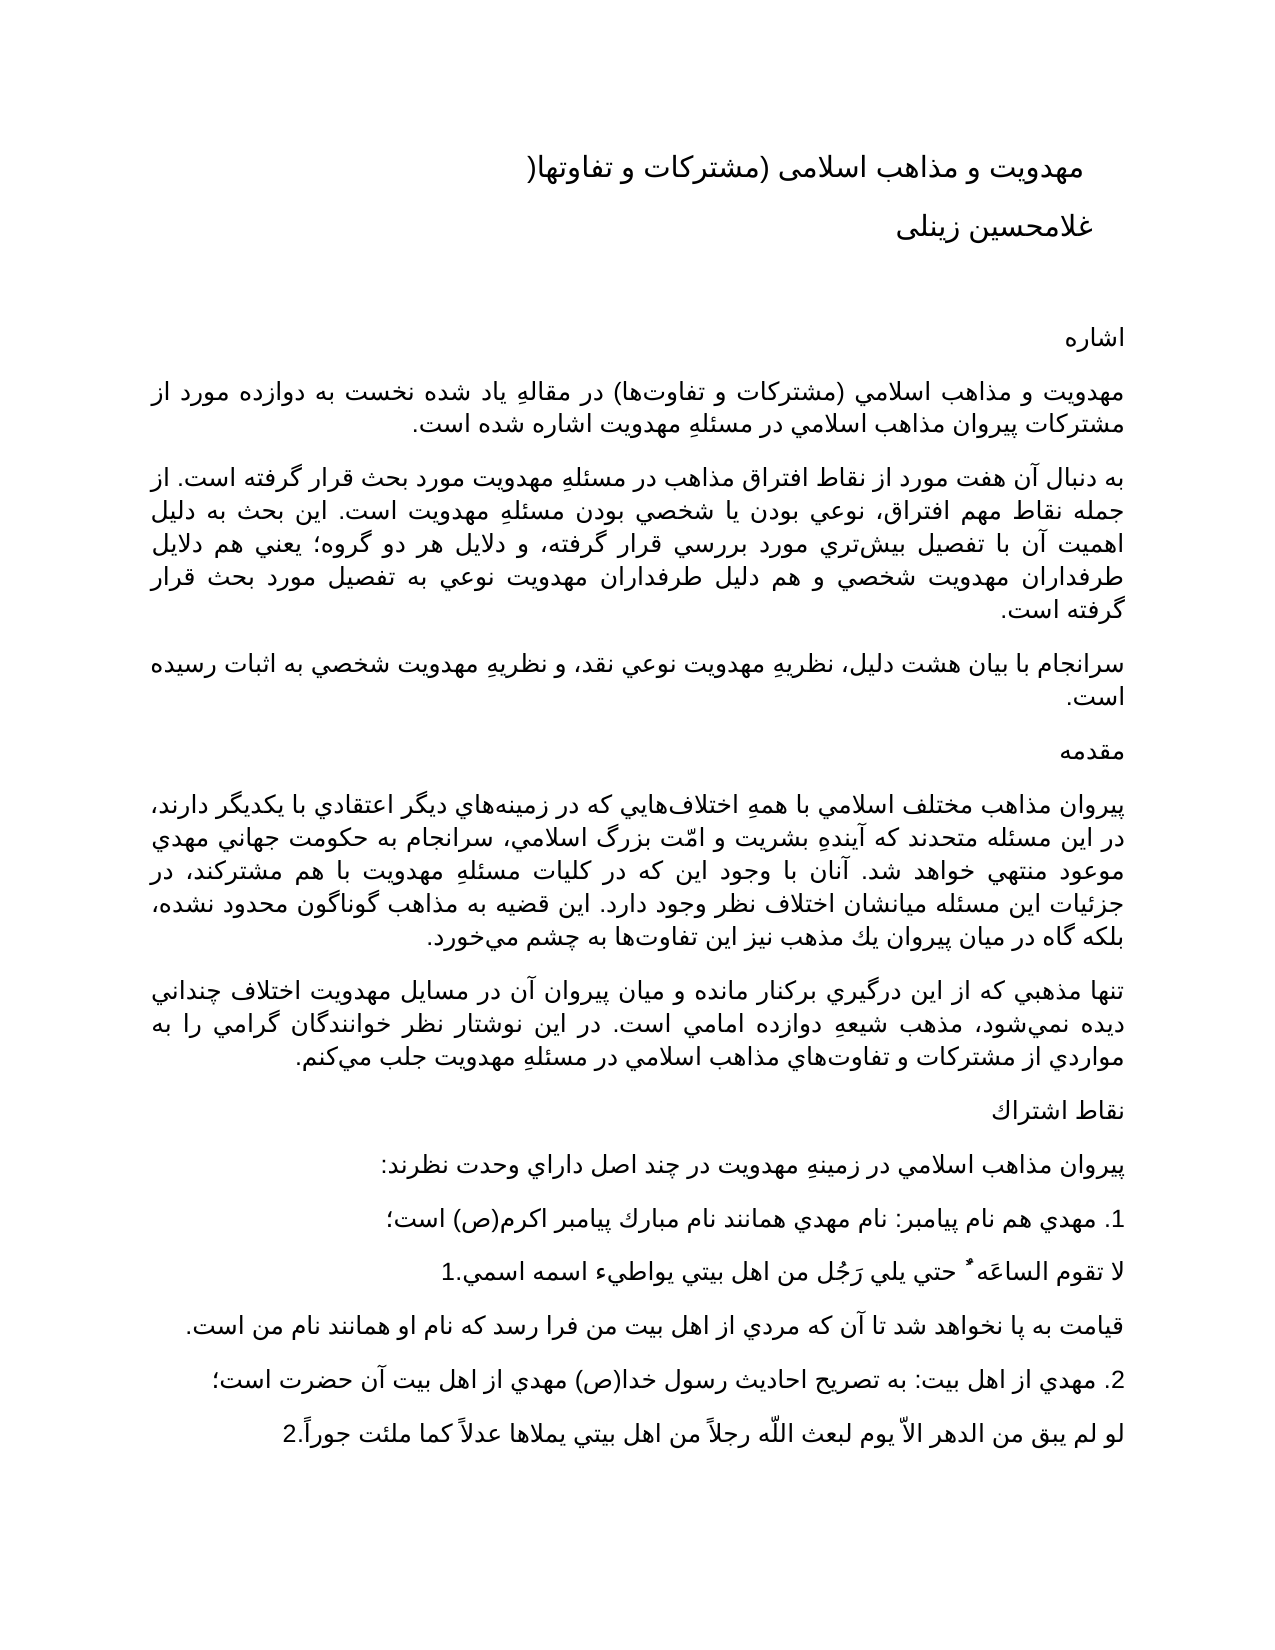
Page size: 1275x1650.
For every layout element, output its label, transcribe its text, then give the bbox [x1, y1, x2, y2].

text قيامت‌ به‌ پا نخواهد شد تا آن‌ كه‌ مردي‌ از اهل‌ بيت‌ من‌ فرا رسد كه‌ نام‌ او همانند نام‌ من‌ است. [150, 1311, 1125, 1340]
text سرانجام‌ با بيان‌ هشت‌ دليل، نظريهِ‌ مهدويت‌ نوعي‌ نقد، و نظريهِ‌ مهدويت‌ شخصي‌ به‌ اثبات‌ رسيده‌ است. [150, 649, 1125, 711]
text مقدمه [150, 736, 1125, 765]
text نقاط‌ اشتراك‌ [150, 1096, 1125, 1124]
text اشاره‌ [150, 323, 1125, 351]
text غلامحسين زينلى [150, 209, 1125, 243]
text 2. مهدي‌ از اهل‌ بيت: به‌ تصريح‌ احاديث‌ رسول‌ خدا(ص) مهدي‌ از اهل‌ بيت‌ آن‌ حضرت‌ است؛ [150, 1365, 1125, 1394]
text پيروان‌ مذاهب‌ مختلف‌ اسلامي‌ با همهِ‌ اختلاف‌هايي‌ كه‌ در زمينه‌هاي‌ ديگر اعتقادي‌ با يكديگر دارند، در اين‌ مسئله‌ متحدند كه‌ آيندهِ‌ بشريت‌ و امّت‌ بزرگ‌ اسلامي، سرانجام‌ به‌ حكومت‌ جهاني‌ مهدي‌ موعود منتهي‌ خواهد شد. آنان‌ با وجود اين‌ كه‌ در كليات‌ مسئلهِ‌ مهدويت‌ با هم‌ مشتركند، در جزئيات‌ اين‌ مسئله‌ ميانشان‌ اختلاف‌ نظر وجود دارد. اين‌ قضيه‌ به‌ مذاهب‌ گوناگون‌ محدود نشده، بلكه‌ گاه‌ در ميان‌ پيروان‌ يك‌ مذهب‌ نيز اين‌ تفاوت‌ها به‌ چشم‌ مي‌خورد. [150, 790, 1125, 951]
text 1. مهدي‌ هم‌ نام‌ پيامبر: نام‌ مهدي‌ همانند نام‌ مبارك‌ پيامبر اكرم(ص) است؛ [150, 1203, 1125, 1232]
text مهدويت‌ و مذاهب‌ اسلامي‌ (مشتركات‌ و تفاوت‌ها) در مقالهِ‌ ياد شده‌ نخست‌ به‌ دوازده‌ مورد از مشتركات‌ پيروان‌ مذاهب‌ اسلامي‌ در مسئلهِ‌ مهدويت‌ اشاره‌ شده‌ است. [150, 376, 1125, 438]
text مهدويت و مذاهب اسلامى (مشتركات و تفاوتها( [150, 150, 1125, 183]
text پيروان‌ مذاهب‌ اسلامي‌ در زمينهِ‌ مهدويت‌ در چند اصل‌ داراي‌ وحدت‌ نظرند: [150, 1150, 1125, 1178]
text تنها مذهبي‌ كه‌ از اين‌ درگيري‌ بركنار مانده‌ و ميان‌ پيروان‌ آن‌ در مسايل‌ مهدويت‌ اختلاف‌ چنداني‌ ديده‌ نمي‌شود، مذهب‌ شيعهِ‌ دوازده‌ امامي‌ است. در اين‌ نوشتار نظر خوانندگان‌ گرامي‌ را به‌ مواردي‌ از مشتركات‌ و تفاوت‌هاي‌ مذاهب‌ اسلامي‌ در مسئلهِ‌ مهدويت‌ جلب‌ مي‌كنم. [150, 976, 1125, 1071]
text به دنبال‌ آن‌ هفت‌ مورد از نقاط‌ افتراق‌ مذاهب‌ در مسئلهِ‌ مهدويت‌ مورد بحث‌ قرار گرفته‌ است. از جمله‌ نقاط‌ مهم‌ افتراق، نوعي‌ بودن‌ يا شخصي‌ بودن‌ مسئلهِ‌ مهدويت‌ است. اين‌ بحث‌ به‌ دليل‌ اهميت‌ آن‌ با تفصيل‌ بيش‌تري‌ مورد بررسي‌ قرار گرفته، و دلايل‌ هر دو گروه؛ يعني‌ هم‌ دلايل‌ طرفداران‌ مهدويت‌ شخصي و هم‌ دليل‌ طرفداران‌ مهدويت‌ نوعي‌ به‌ تفصيل‌ مورد بحث‌ قرار گرفته‌ است. [150, 463, 1125, 624]
text لا تقوم‌ الساعَه`ُ حتي‌ يلي‌ رَجُل‌ من‌ اهل‌ بيتي‌ يواطيء اسمه‌ اسمي.1 [150, 1257, 1125, 1286]
text لو لم‌ يبق‌ من‌ الدهر الاّ يوم‌ لبعث‌ اللّه‌ رجلاً من‌ اهل‌ بيتي‌ يملا‌ها عدلاً كما ملئت‌ جوراً.2 [150, 1419, 1125, 1448]
